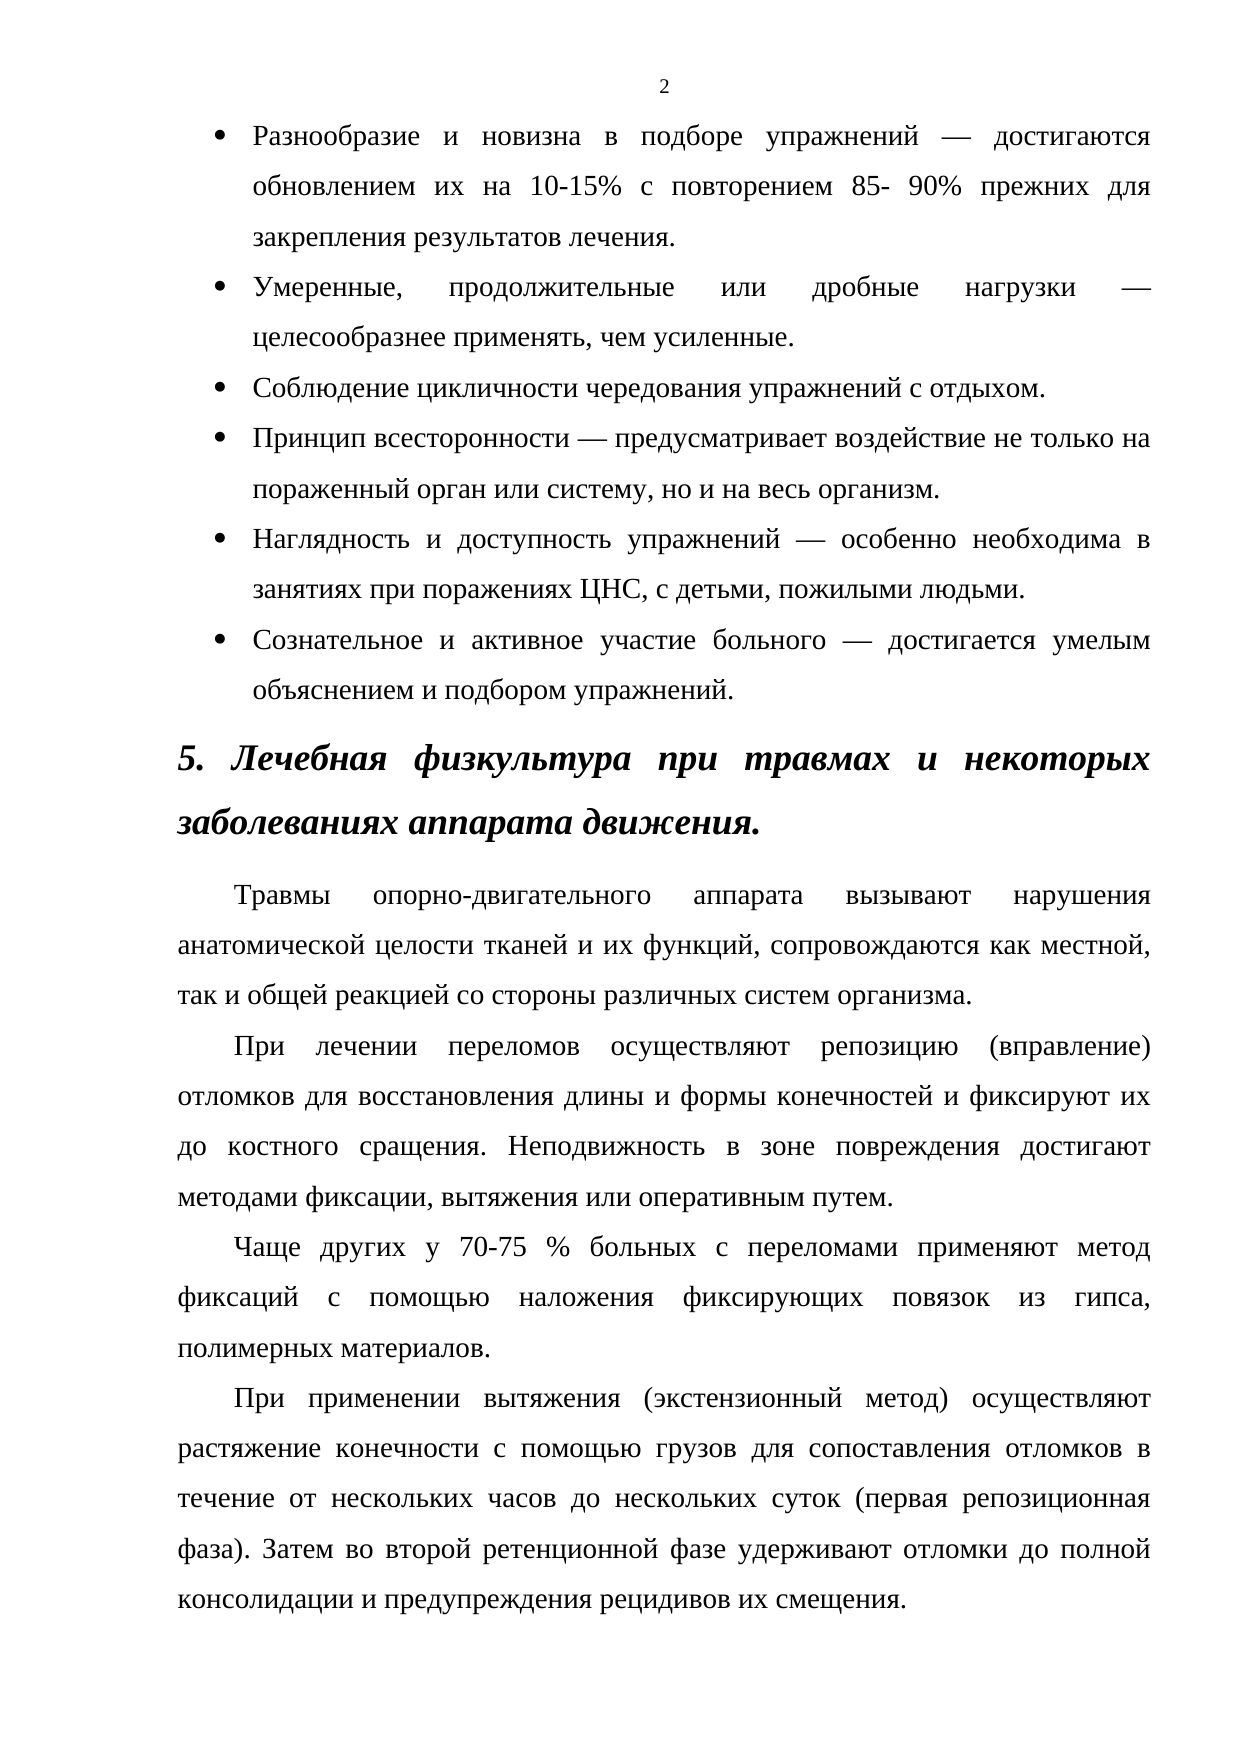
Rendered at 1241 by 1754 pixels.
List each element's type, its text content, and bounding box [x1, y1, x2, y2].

list Разнообразие и новизна в подборе упражнений — достигаются обновлением их на 10-15% с повторением 85- 90% прежних для закрепления результатов лечения. [215, 118, 1152, 252]
text Травмы опорно-двигательного аппарата вызывают нарушения анатомической целости тканей и их функций, сопровождаются как местной, так и общей реакцией со стороны различных систем организма. [177, 877, 1152, 1011]
list Сознательное и активное участие больного — достигается умелым объяснением и подбором упражнений. [215, 622, 1152, 706]
list Соблюдение цикличности чередования упражнений с отдыхом. [215, 370, 1152, 403]
list Умеренные, продолжительные или дробные нагрузки — целесообразнее применять, чем усиленные. [215, 269, 1152, 353]
text При применении вытяжения (экстензионный метод) осуществляют растяжение конечности с помощью грузов для сопоставления отломков в течение от нескольких часов до нескольких суток (первая репозиционная фаза). Затем во второй ретенционной фазе удерживают отломки до полной консолидации и предупреждения рецидивов их смещения. [177, 1380, 1152, 1615]
text При лечении переломов осуществляют репозицию (вправление) отломков для восстановления длины и формы конечностей и фиксируют их до костного сращения. Неподвижность в зоне повреждения достигают методами фиксации, вытяжения или оперативным путем. [177, 1028, 1152, 1212]
text Чаще других у 70-75 % больных с переломами применяют метод фиксаций с помощью наложения фиксирующих повязок из гипса, полимерных материалов. [177, 1229, 1152, 1363]
list Принцип всесторонности — предусматривает воздействие не только на пораженный орган или систему, но и на весь организм. [215, 420, 1152, 504]
text 5. Лечебная физкультура при травмах и некоторых заболеваниях аппарата движения. [177, 735, 1152, 843]
list Наглядность и доступность упражнений — особенно необходима в занятиях при поражениях ЦНС, с детьми, пожилыми людьми. [215, 521, 1152, 605]
